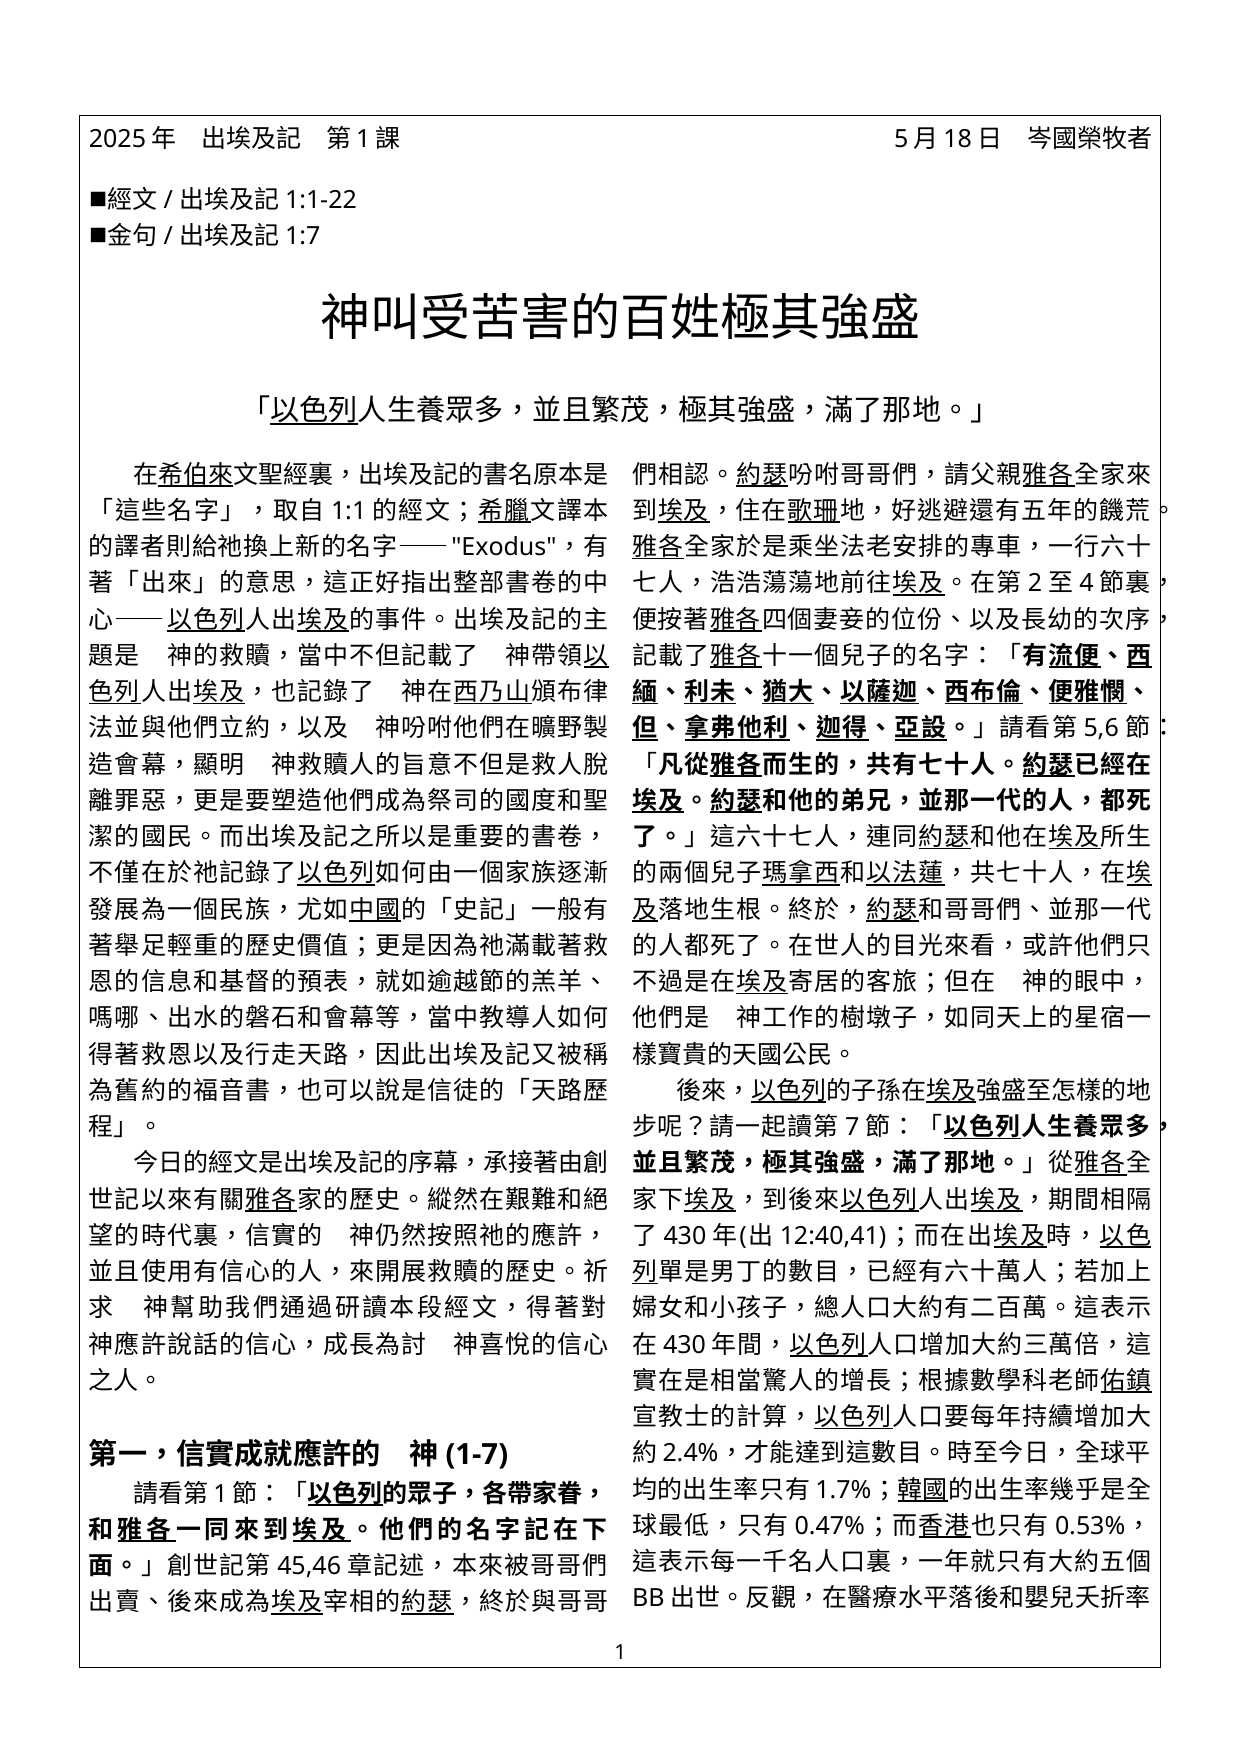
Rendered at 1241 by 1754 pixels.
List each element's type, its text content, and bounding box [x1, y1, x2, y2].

text 2025年 出埃及記 第1課 5月18日 岑國榮牧者 [89, 118, 1152, 154]
text 請看第1節：「以色列的眾子，各帶家眷，和雅各一同來到埃及。他們的名字記在下面。」創世記第45,46章記述，本來被哥哥們出賣、後來成為埃及宰相的約瑟，終於與哥哥們相認。約瑟吩咐哥哥們，請父親雅各全家來到埃及，住在歌珊地，好逃避還有五年的饑荒。雅各全家於是乘坐法老安排的專車，一行六十七人，浩浩蕩蕩地前往埃及。在第2至4節裏，便按著雅各四個妻妾的位份、以及長幼的次序，記載了雅各十一個兒子的名字：「有流便、西緬、利未、猶大、以薩迦、西布倫、便雅憫、但、拿弗他利、迦得、亞設。」請看第5,6節：「凡從雅各而生的，共有七十人。約瑟已經在埃及。約瑟和他的弟兄，並那一代的人，都死了。」這六十七人，連同約瑟和他在埃及所生的兩個兒子瑪拿西和以法蓮，共七十人，在埃及落地生根。終於，約瑟和哥哥們、並那一代的人都死了。在世人的目光來看，或許他們只不過是在埃及寄居的客旅；但在 神的眼中，他們是 神工作的樹墩子，如同天上的星宿一樣寶貴的天國公民。 [89, 1473, 608, 1618]
text 在希伯來文聖經裏，出埃及記的書名原本是「這些名字」，取自1:1的經文；希臘文譯本的譯者則給祂換上新的名字——"Exodus"，有著「出來」的意思，這正好指出整部書卷的中心——以色列人出埃及的事件。出埃及記的主題是 神的救贖，當中不但記載了 神帶領以色列人出埃及，也記錄了 神在西乃山頒布律法並與他們立約，以及 神吩咐他們在曠野製造會幕，顯明 神救贖人的旨意不但是救人脫離罪惡，更是要塑造他們成為祭司的國度和聖潔的國民。而出埃及記之所以是重要的書卷，不僅在於祂記錄了以色列如何由一個家族逐漸發展為一個民族，尤如中國的「史記」一般有著舉足輕重的歷史價值；更是因為祂滿載著救恩的信息和基督的預表，就如逾越節的羔羊、嗎哪、出水的磐石和會幕等，當中教導人如何得著救恩以及行走天路，因此出埃及記又被稱為舊約的福音書，也可以說是信徒的「天路歷程」。 [89, 454, 608, 1143]
text 經文 / 出埃及記 1:1-22 金句 / 出埃及記 1:7 [89, 179, 1152, 252]
text 「以色列人生養眾多，並且繁茂，極其強盛，滿了那地。」 [89, 387, 1152, 429]
text 今日的經文是出埃及記的序幕，承接著由創世記以來有關雅各家的歷史。縱然在艱難和絕望的時代裏，信實的 神仍然按照祂的應許，並且使用有信心的人，來開展救贖的歷史。祈求 神幫助我們通過研讀本段經文，得著對 神應許說話的信心，成長為討 神喜悅的信心之人。 [89, 1143, 608, 1397]
text 請看第1節：「以色列的眾子，各帶家眷，和雅各一同來到埃及。他們的名字記在下面。」創世記第45,46章記述，本來被哥哥們出賣、後來成為埃及宰相的約瑟，終於與哥哥們相認。約瑟吩咐哥哥們，請父親雅各全家來到埃及，住在歌珊地，好逃避還有五年的饑荒。雅各全家於是乘坐法老安排的專車，一行六十七人，浩浩蕩蕩地前往埃及。在第2至4節裏，便按著雅各四個妻妾的位份、以及長幼的次序，記載了雅各十一個兒子的名字：「有流便、西緬、利未、猶大、以薩迦、西布倫、便雅憫、但、拿弗他利、迦得、亞設。」請看第5,6節：「凡從雅各而生的，共有七十人。約瑟已經在埃及。約瑟和他的弟兄，並那一代的人，都死了。」這六十七人，連同約瑟和他在埃及所生的兩個兒子瑪拿西和以法蓮，共七十人，在埃及落地生根。終於，約瑟和哥哥們、並那一代的人都死了。在世人的目光來看，或許他們只不過是在埃及寄居的客旅；但在 神的眼中，他們是 神工作的樹墩子，如同天上的星宿一樣寶貴的天國公民。 [632, 454, 1152, 1070]
text 第一，信實成就應許的 神 (1-7) [89, 1431, 608, 1473]
subtitle 神叫受苦害的百姓極其強盛 [89, 277, 1152, 349]
